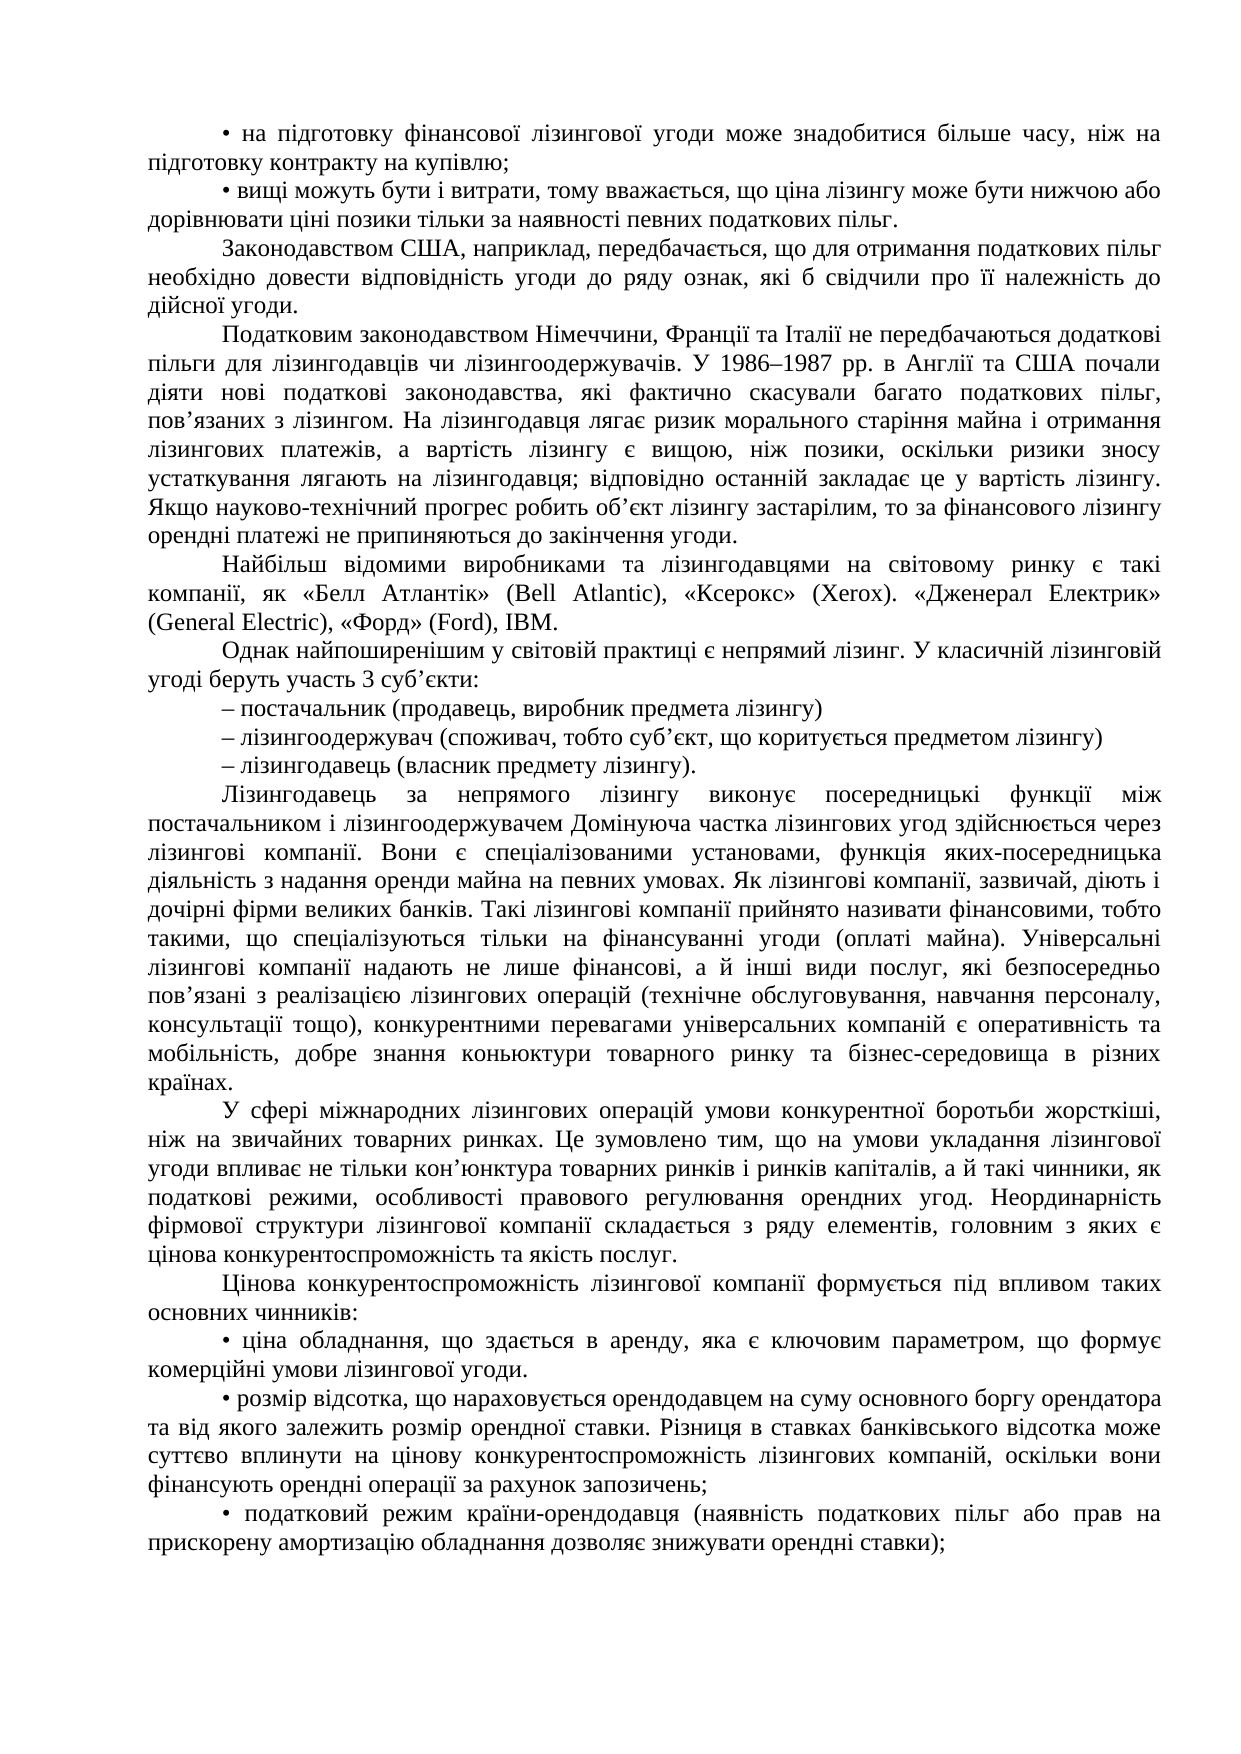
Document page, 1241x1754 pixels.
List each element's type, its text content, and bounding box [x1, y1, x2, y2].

text Однак найпоширенішим у світовій практиці є непрямий лізинг. У класичній лізинговій угоді беруть участь 3 суб’єкти: [148, 636, 1162, 693]
text – лізингодавець (власник предмету лізингу). [148, 751, 1162, 779]
text Цінова конкурентоспроможність лізингової компанії формується під впливом таких основних чинників: [148, 1268, 1162, 1326]
text Найбільш відомими виробниками та лізингодавцями на світовому ринку є такі компанії, як «Белл Атлантік» (Bell Atlantic), «Ксерокс» (Xerox). «Дженерал Електрик» (General Electric), «Форд» (Ford), IBM. [148, 549, 1162, 636]
text Законодавством США, наприклад, передбачається, що для отримання податкових пільг необхідно довести відповідність угоди до ряду ознак, які б свідчили про її належність до дійсної угоди. [148, 233, 1162, 319]
text • ціна обладнання, що здається в аренду, яка є ключовим параметром, що формує комерційні умови лізингової угоди. [148, 1326, 1162, 1383]
text • вищі можуть бути і витрати, тому вважається, що ціна лізингу може бути нижчою або дорівнювати ціні позики тільки за наявності певних податкових пільг. [148, 176, 1162, 233]
text – постачальник (продавець, виробник предмета лізингу) [148, 693, 1162, 722]
text • розмір відсотка, що нараховується орендодавцем на суму основного боргу орендатора та від якого залежить розмір орендної ставки. Різниця в ставках банківського відсотка може суттєво вплинути на цінову конкурентоспроможність лізингових компаній, оскільки вони фінансують орендні операції за рахунок запозичень; [148, 1383, 1162, 1498]
text У сфері міжнародних лізингових операцій умови конкурентної боротьби жорсткіші, ніж на звичайних товарних ринках. Це зумовлено тим, що на умови укладання лізингової угоди впливає не тільки кон’юнктура товарних ринків і ринків капіталів, а й такі чинники, як податкові режими, особливості правового регулювання орендних угод. Неординарність фірмової структури лізингової компанії складається з ряду елементів, головним з яких є цінова конкурентоспроможність та якість послуг. [148, 1096, 1162, 1268]
text – лізингоодержувач (споживач, тобто суб’єкт, що коритується предметом лізингу) [148, 722, 1162, 751]
text Лізингодавець за непрямого лізингу виконує посередницькі функції між постачальником і лізингоодержувачем Домінуюча частка лізингових угод здійснюється через лізингові компанії. Вони є спеціалізованими установами, функція яких-посередницька діяльність з надання оренди майна на певних умовах. Як лізингові компанії, зазвичай, діють і дочірні фірми великих банків. Такі лізингові компанії прийнято називати фінансовими, тобто такими, що спеціалізуються тільки на фінансуванні угоди (оплаті майна). Універсальні лізингові компанії надають не лише фінансові, а й інші види послуг, які безпосередньо пов’язані з реалізацією лізингових операцій (технічне обслуговування, навчання персоналу, консультації тощо), конкурентними перевагами універсальних компаній є оперативність та мобільність, добре знання коньюктури товарного ринку та бізнес-середовища в різних країнах. [148, 779, 1162, 1096]
text • на підготовку фінансової лізингової угоди може знадобитися більше часу, ніж на підготовку контракту на купівлю; [148, 118, 1162, 176]
text Податковим законодавством Німеччини, Франції та Італії не передбачаються додаткові пільги для лізингодавців чи лізингоодержувачів. У 1986–1987 рр. в Англії та США почали діяти нові податкові законодавства, які фактично скасували багато податкових пільг, пов’язаних з лізингом. На лізингодавця лягає ризик морального старіння майна і отримання лізингових платежів, а вартість лізингу є вищою, ніж позики, оскільки ризики зносу устаткування лягають на лізингодавця; відповідно останній закладає це у вартість лізингу. Якщо науково-технічний прогрес робить об’єкт лізингу застарілим, то за фінансового лізингу орендні платежі не припиняються до закінчення угоди. [148, 319, 1162, 549]
text • податковий режим країни-орендодавця (наявність податкових пільг або прав на прискорену амортизацію обладнання дозволяє знижувати орендні ставки); [148, 1498, 1162, 1556]
